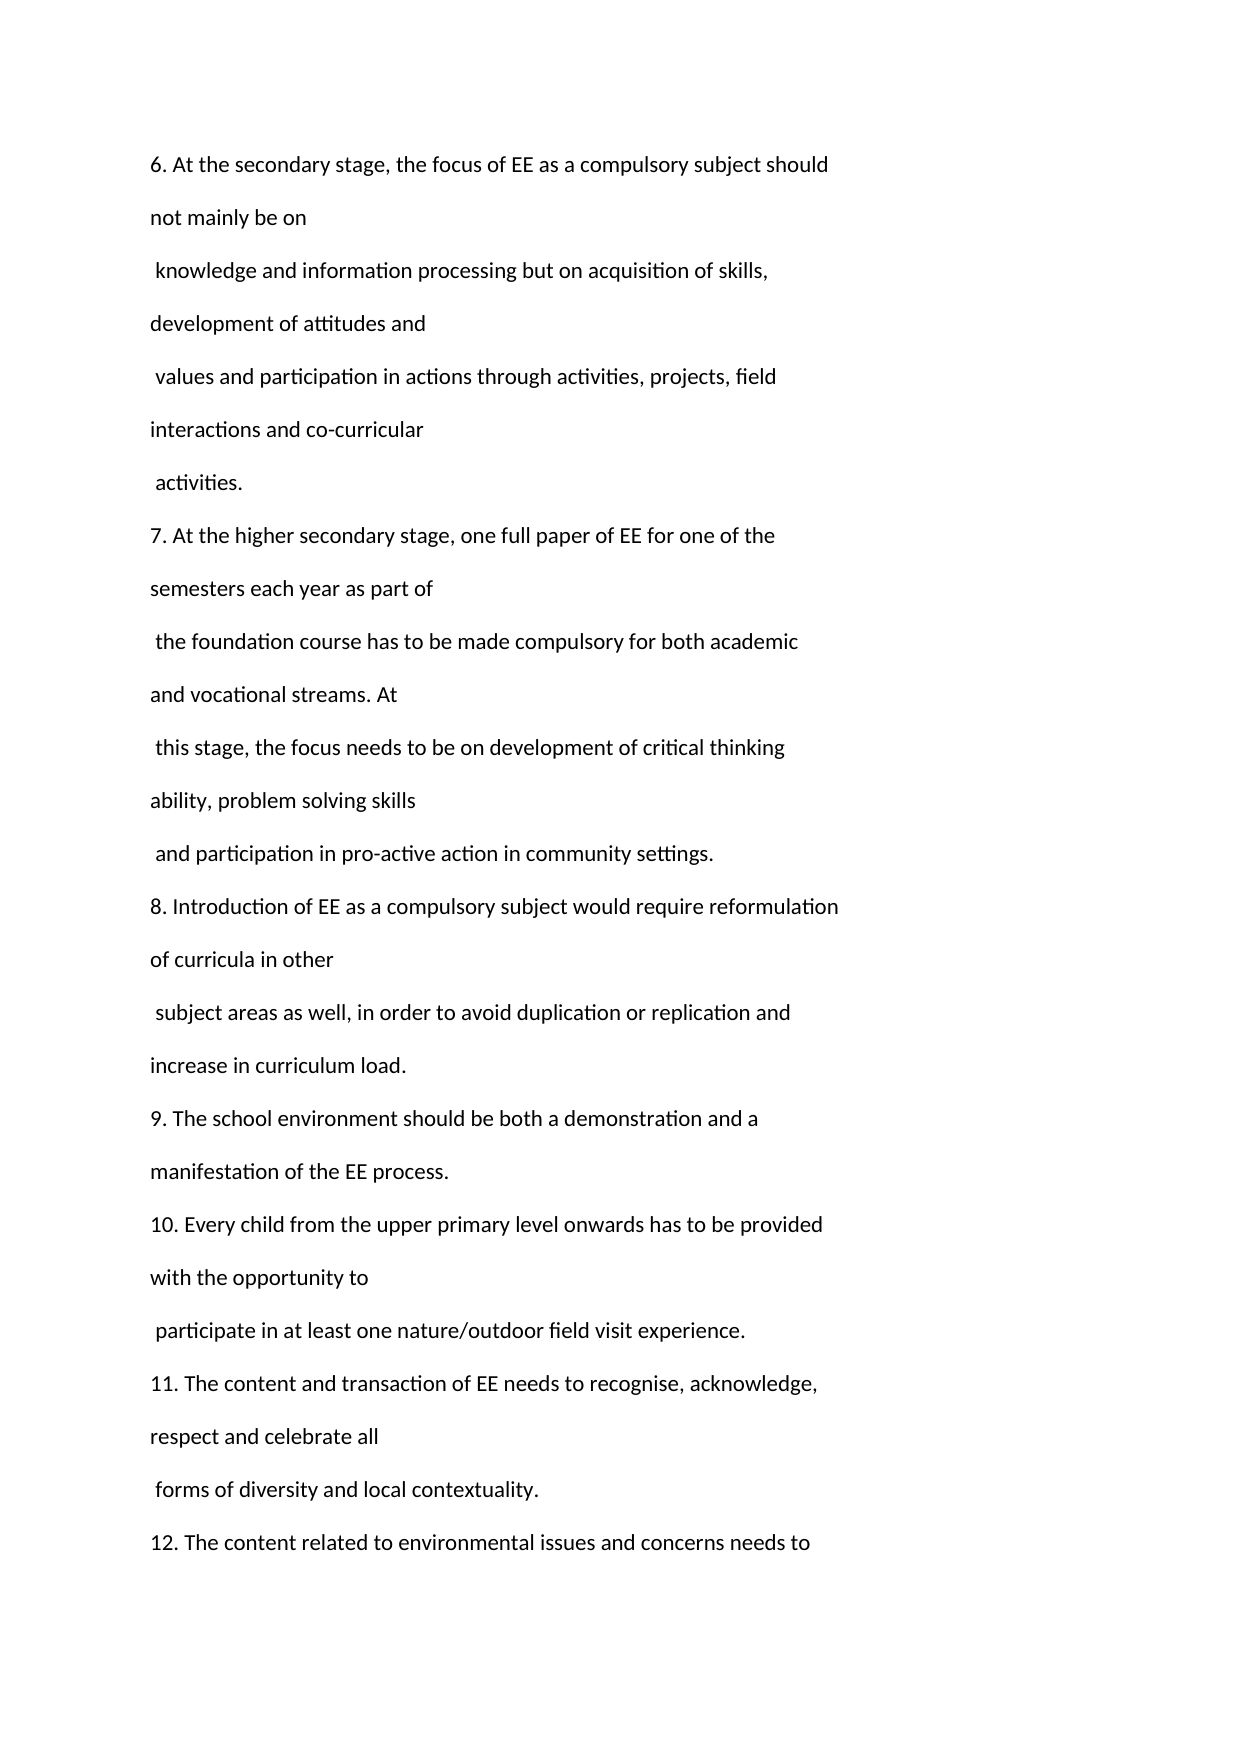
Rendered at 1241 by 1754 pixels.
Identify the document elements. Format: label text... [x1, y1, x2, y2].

text semesters each year as part of [150, 574, 1090, 602]
text and participation in pro-active action in community settings. [150, 839, 1090, 867]
text values and participation in actions through activities, projects, field [150, 362, 1090, 390]
text not mainly be on [150, 203, 1090, 231]
text 10. Every child from the upper primary level onwards has to be provided [150, 1210, 1090, 1238]
text ability, problem solving skills [150, 786, 1090, 814]
text subject areas as well, in order to avoid duplication or replication and [150, 998, 1090, 1026]
text 11. The content and transaction of EE needs to recognise, acknowledge, [150, 1369, 1090, 1397]
text forms of diversity and local contextuality. [150, 1476, 1090, 1503]
text activities. [150, 468, 1090, 496]
text 8. Introduction of EE as a compulsory subject would require reformulation [150, 892, 1090, 920]
text of curricula in other [150, 945, 1090, 973]
text 9. The school environment should be both a demonstration and a [150, 1104, 1090, 1132]
text the foundation course has to be made compulsory for both academic [150, 627, 1090, 655]
text increase in curriculum load. [150, 1051, 1090, 1079]
text 6. At the secondary stage, the focus of EE as a compulsory subject should [150, 150, 1090, 178]
text participate in at least one nature/outdoor field visit experience. [150, 1316, 1090, 1344]
text respect and celebrate all [150, 1422, 1090, 1451]
text with the opportunity to [150, 1263, 1090, 1291]
text manifestation of the EE process. [150, 1157, 1090, 1185]
text 12. The content related to environmental issues and concerns needs to [150, 1528, 1090, 1557]
text 7. At the higher secondary stage, one full paper of EE for one of the [150, 521, 1090, 549]
text and vocational streams. At [150, 680, 1090, 708]
text development of attitudes and [150, 309, 1090, 337]
text this stage, the focus needs to be on development of critical thinking [150, 733, 1090, 761]
text interactions and co-curricular [150, 415, 1090, 443]
text knowledge and information processing but on acquisition of skills, [150, 256, 1090, 284]
